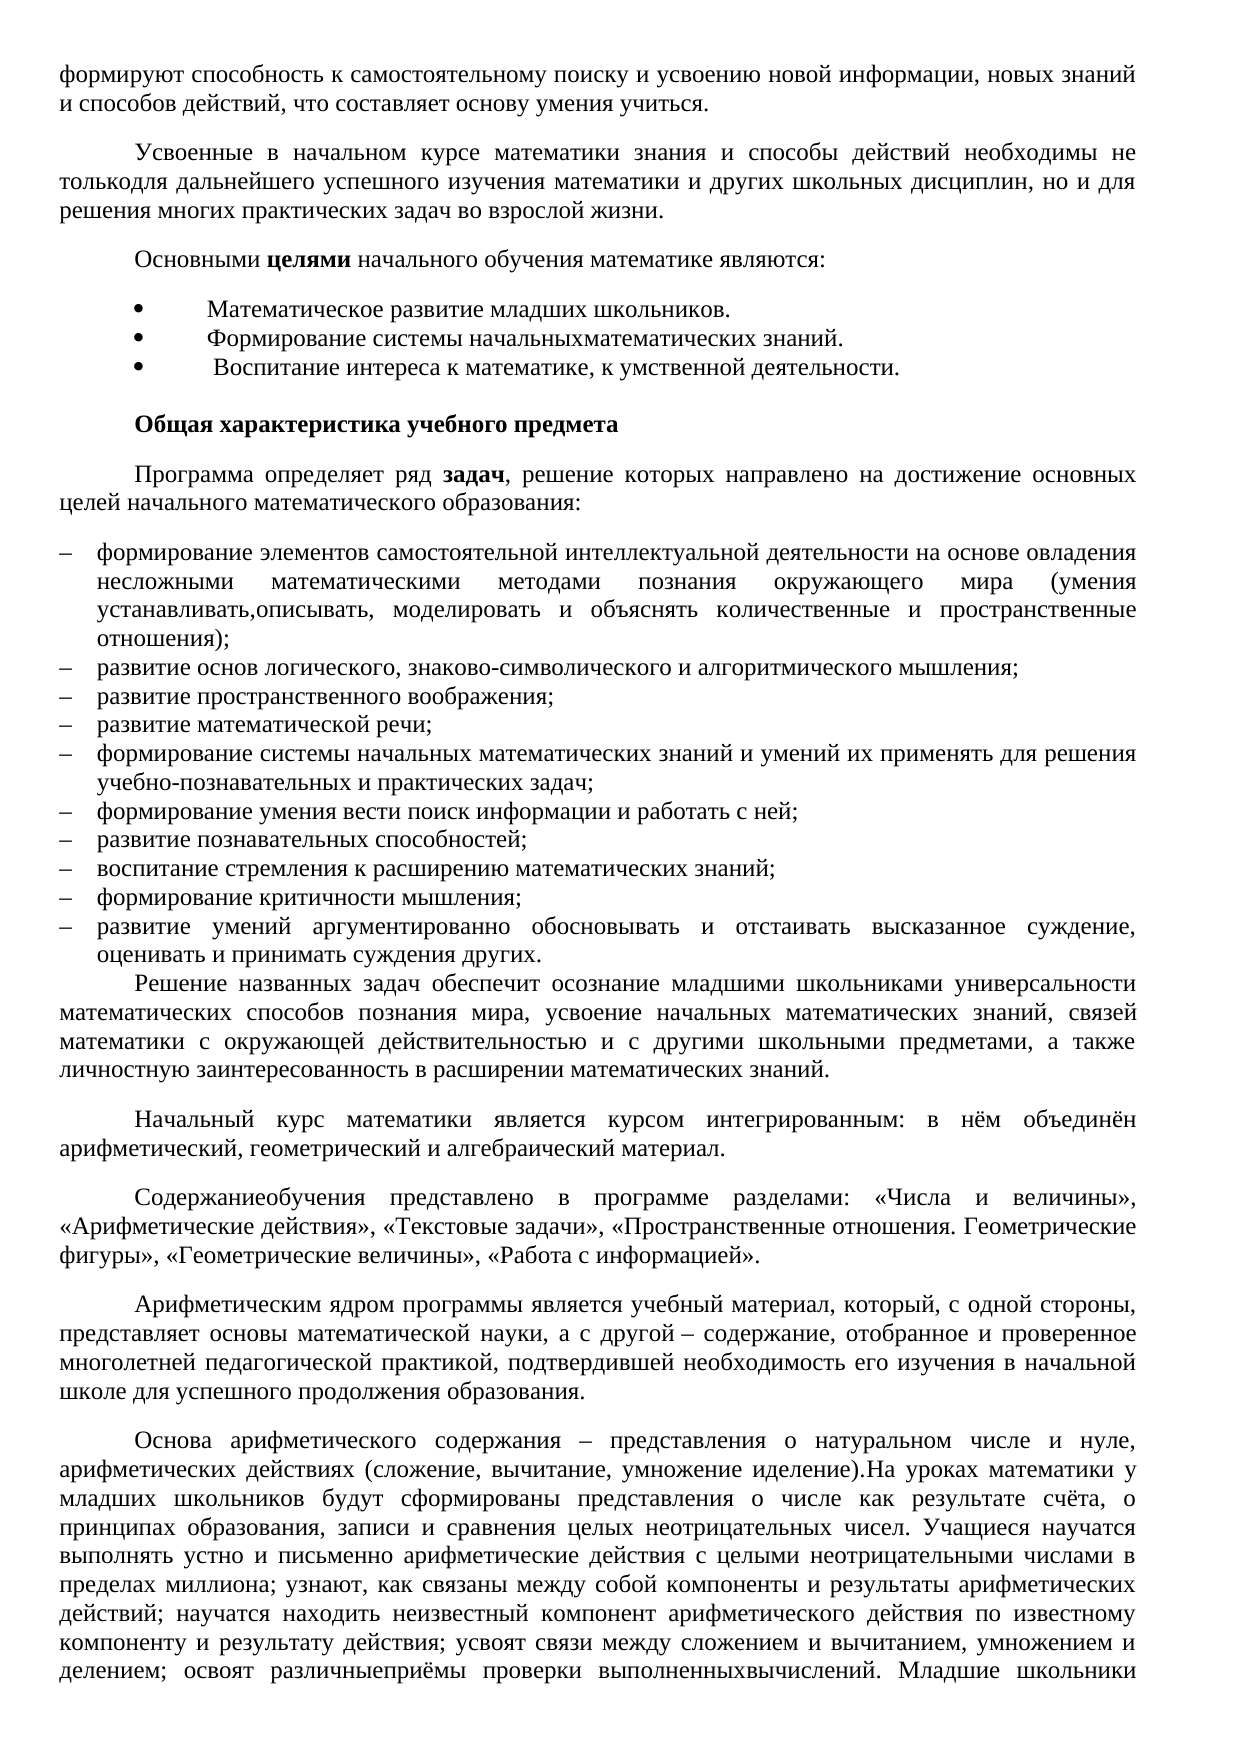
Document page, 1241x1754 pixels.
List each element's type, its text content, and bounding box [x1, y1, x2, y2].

text Основными целями начального обучения математике являются: [59, 244, 1137, 273]
list Воспитание интереса к математике, к умственной деятельности. [59, 352, 1137, 380]
text Усвоенные в начальном курсе математики знания и способы действий необходимы не толькодля дальнейшего успешного изучения математики и других школьных дисциплин, но и для решения многих практических задач во взрослой жизни. [59, 137, 1137, 224]
list развитие основ логического, знаково-символического и алгоритмического мышления; [59, 652, 1137, 681]
text Арифметическим ядром программы является учебный материал, который, с одной стороны, представляет основы математической науки, а с другой – содержание, отобранное и проверенное многолетней педагогической практикой, подтвердившей необходимость его изучения в начальной школе для успешного продолжения образования. [59, 1289, 1137, 1404]
text Решение названных задач обеспечит осознание младшими школьниками универсальности математических способов познания мира, усвоение начальных математических знаний, связей математики с окружающей действительностью и с другими школьными предметами, а также личностную заинтересованность в расширении математических знаний. [59, 968, 1137, 1083]
list формирование критичности мышления; [59, 882, 1137, 911]
list воспитание стремления к расширению математических знаний; [59, 853, 1137, 882]
list формирование элементов самостоятельной интеллектуальной деятельности на основе овладения несложными математическими методами познания окружающего мира (умения устанавливать,описывать, моделировать и объяснять количественные и пространственные отношения); [59, 537, 1137, 652]
list Общая характеристика учебного предмета [134, 409, 1137, 438]
list развитие познавательных способностей; [59, 824, 1137, 853]
list Формирование системы начальныхматематических знаний. [59, 323, 1137, 352]
list формирование умения вести поиск информации и работать с ней; [59, 796, 1137, 824]
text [59, 59, 1137, 117]
list Математическое развитие младших школьников. [59, 294, 1137, 323]
text Программа определяет ряд задач, решение которых направлено на достижение основных целей начального математического образования: [59, 459, 1137, 516]
list развитие математической речи; [59, 709, 1137, 738]
text Содержаниеобучения представлено в программе разделами: «Числа и величины», «Арифметические действия», «Текстовые задачи», «Пространственные отношения. Геометрические фигуры», «Геометрические величины», «Работа с информацией». [59, 1182, 1137, 1269]
list формирование системы начальных математических знаний и умений их применять для решения учебно-познавательных и практических задач; [59, 738, 1137, 796]
list развитие пространственного воображения; [59, 681, 1137, 709]
list развитие умений аргументированно обосновывать и отстаивать высказанное суждение, оценивать и принимать суждения других. [59, 911, 1137, 968]
text Начальный курс математики является курсом интегрированным: в нём объединён арифметический, геометрический и алгебраический материал. [59, 1104, 1137, 1162]
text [59, 1425, 1137, 1684]
